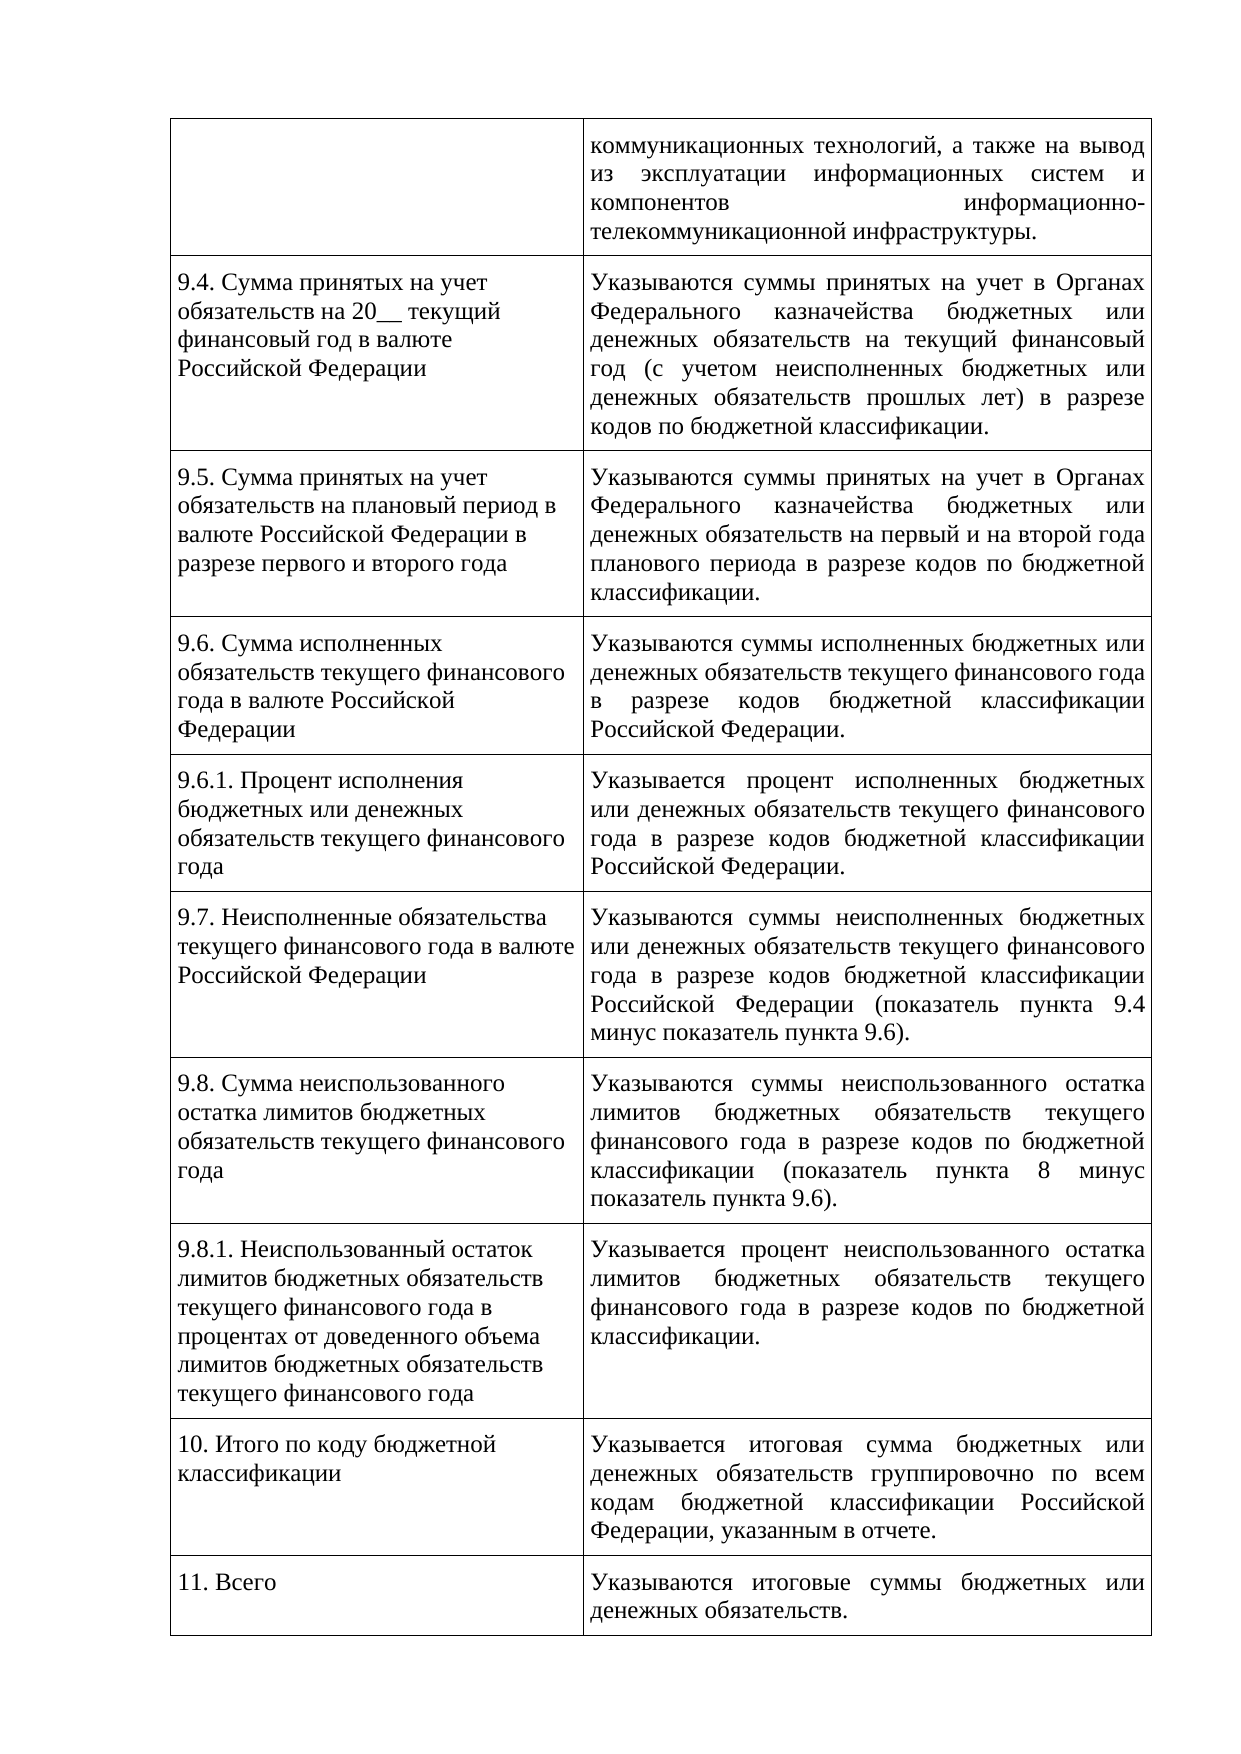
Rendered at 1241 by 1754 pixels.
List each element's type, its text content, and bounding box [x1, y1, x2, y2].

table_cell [171, 119, 583, 255]
table_cell Указываются суммы принятых на учет в Органах Федерального казначейства бюджетных или денежных обязательств на текущий финансовый год (с учетом неисполненных бюджетных или денежных обязательств прошлых лет) в разрезе кодов по бюджетной классификации. [584, 256, 1151, 450]
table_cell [584, 119, 1151, 255]
table_cell 11. Всего [171, 1556, 583, 1635]
table_cell Указываются суммы неисполненных бюджетных или денежных обязательств текущего финансового года в разрезе кодов бюджетной классификации Российской Федерации (показатель пункта 9.4 минус показатель пункта 9.6). [584, 892, 1151, 1057]
table_cell Указываются суммы исполненных бюджетных или денежных обязательств текущего финансового года в разрезе кодов бюджетной классификации Российской Федерации. [584, 617, 1151, 753]
table_cell 9.7. Неисполненные обязательства текущего финансового года в валюте Российской Федерации [171, 892, 583, 1057]
table_cell Указываются суммы неиспользованного остатка лимитов бюджетных обязательств текущего финансового года в разрезе кодов по бюджетной классификации (показатель пункта 8 минус показатель пункта 9.6). [584, 1058, 1151, 1223]
table_cell Указывается итоговая сумма бюджетных или денежных обязательств группировочно по всем кодам бюджетной классификации Российской Федерации, указанным в отчете. [584, 1419, 1151, 1555]
table_cell Указывается процент неиспользованного остатка лимитов бюджетных обязательств текущего финансового года в разрезе кодов по бюджетной классификации. [584, 1224, 1151, 1418]
table_cell 9.8.1. Неиспользованный остаток лимитов бюджетных обязательств текущего финансового года в процентах от доведенного объема лимитов бюджетных обязательств текущего финансового года [171, 1224, 583, 1418]
table_cell 9.5. Сумма принятых на учет обязательств на плановый период в валюте Российской Федерации в разрезе первого и второго года [171, 451, 583, 616]
table_cell 9.6. Сумма исполненных обязательств текущего финансового года в валюте Российской Федерации [171, 617, 583, 753]
table_cell Указываются суммы принятых на учет в Органах Федерального казначейства бюджетных или денежных обязательств на первый и на второй года планового периода в разрезе кодов по бюджетной классификации. [584, 451, 1151, 616]
table_cell 9.6.1. Процент исполнения бюджетных или денежных обязательств текущего финансового года [171, 755, 583, 891]
table_cell 10. Итого по коду бюджетной классификации [171, 1419, 583, 1555]
table_cell Указывается процент исполненных бюджетных или денежных обязательств текущего финансового года в разрезе кодов бюджетной классификации Российской Федерации. [584, 755, 1151, 891]
table_cell Указываются итоговые суммы бюджетных или денежных обязательств. [584, 1556, 1151, 1635]
table_cell 9.8. Сумма неиспользованного остатка лимитов бюджетных обязательств текущего финансового года [171, 1058, 583, 1223]
table_cell 9.4. Сумма принятых на учет обязательств на 20__ текущий финансовый год в валюте Российской Федерации [171, 256, 583, 450]
